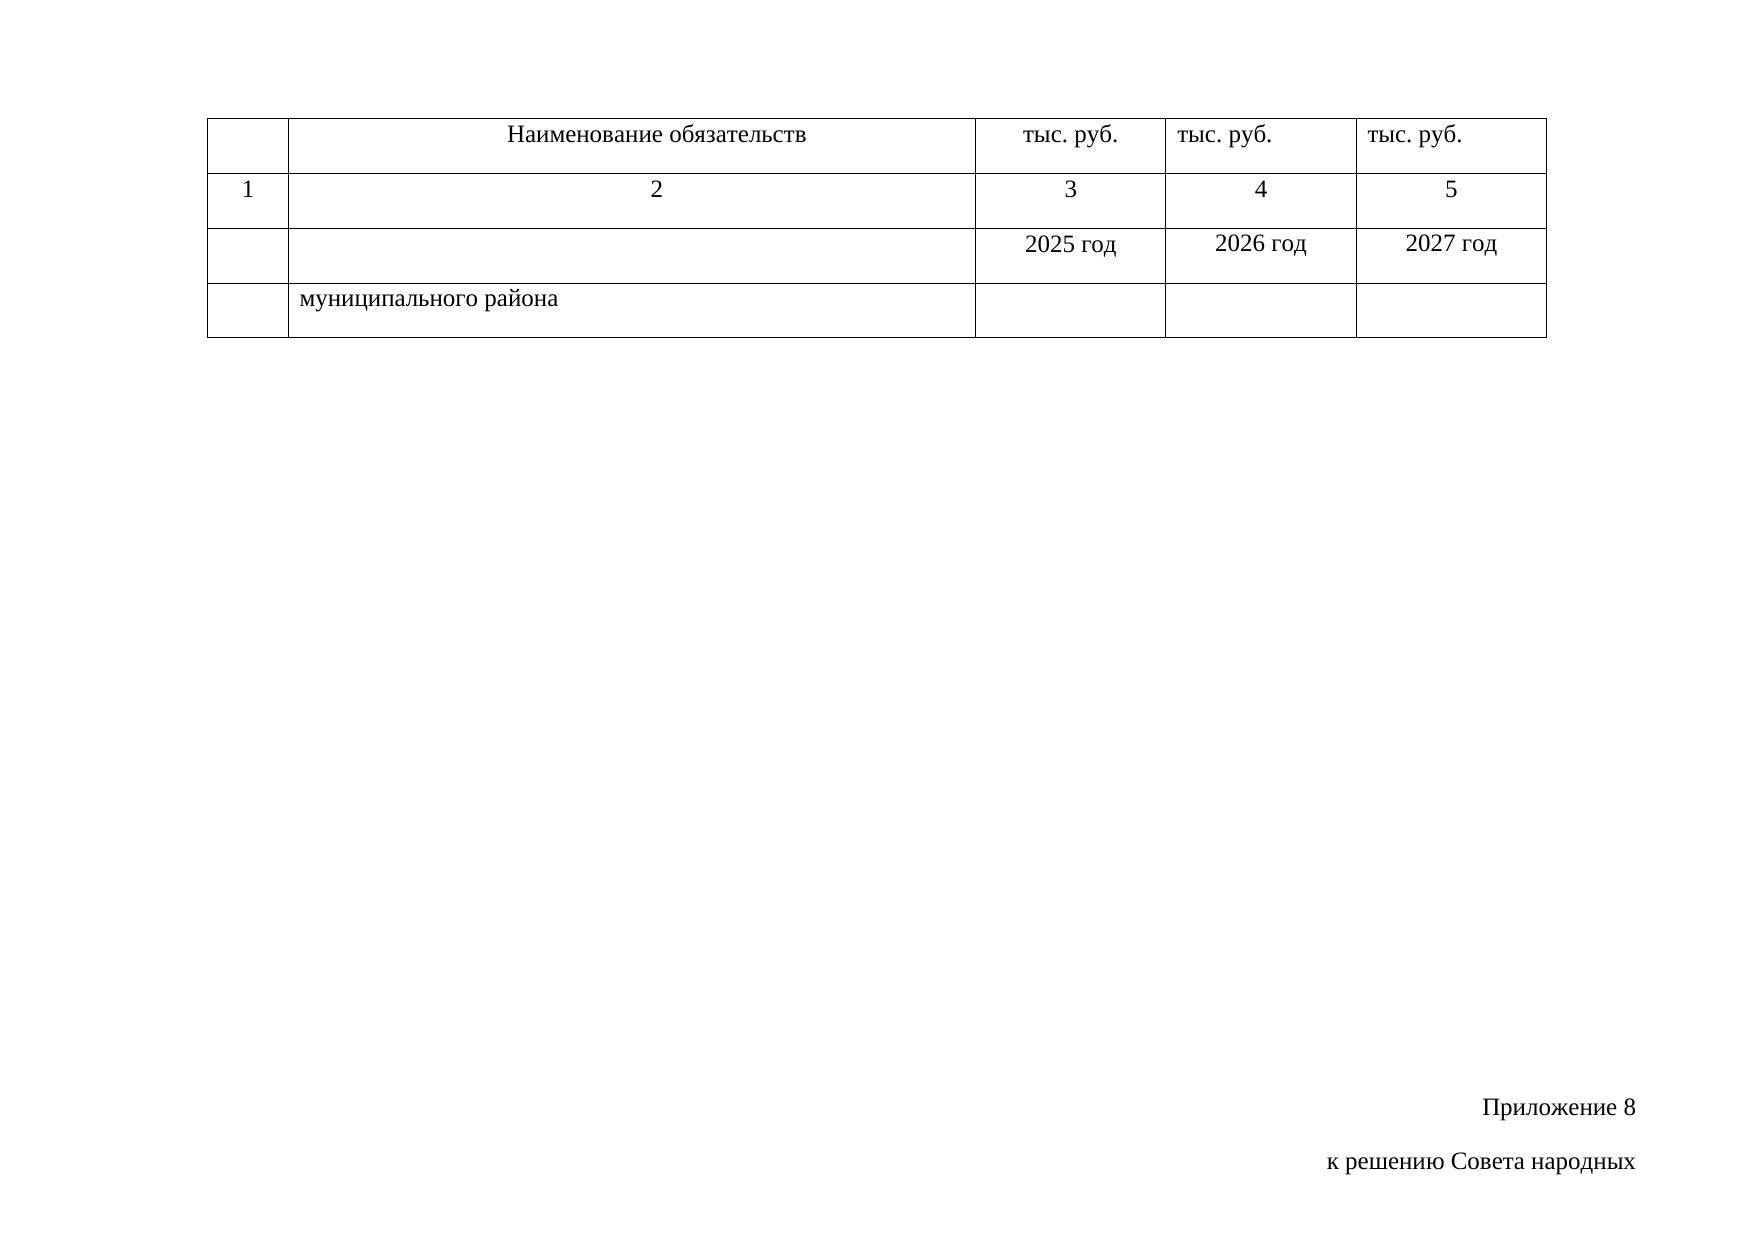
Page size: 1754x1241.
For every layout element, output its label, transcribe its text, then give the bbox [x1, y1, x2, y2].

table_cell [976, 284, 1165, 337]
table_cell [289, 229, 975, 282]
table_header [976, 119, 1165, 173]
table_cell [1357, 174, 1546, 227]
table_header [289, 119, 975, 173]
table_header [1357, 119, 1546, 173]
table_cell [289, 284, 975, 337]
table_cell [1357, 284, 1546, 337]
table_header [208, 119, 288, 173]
text Приложение 8 [118, 1092, 1636, 1121]
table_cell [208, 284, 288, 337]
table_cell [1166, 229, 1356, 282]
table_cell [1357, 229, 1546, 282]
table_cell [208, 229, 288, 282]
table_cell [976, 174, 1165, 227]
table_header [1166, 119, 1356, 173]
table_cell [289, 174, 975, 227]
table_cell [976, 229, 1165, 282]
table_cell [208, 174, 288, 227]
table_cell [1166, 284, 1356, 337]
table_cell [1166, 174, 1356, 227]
text к решению Совета народных [118, 1146, 1636, 1174]
